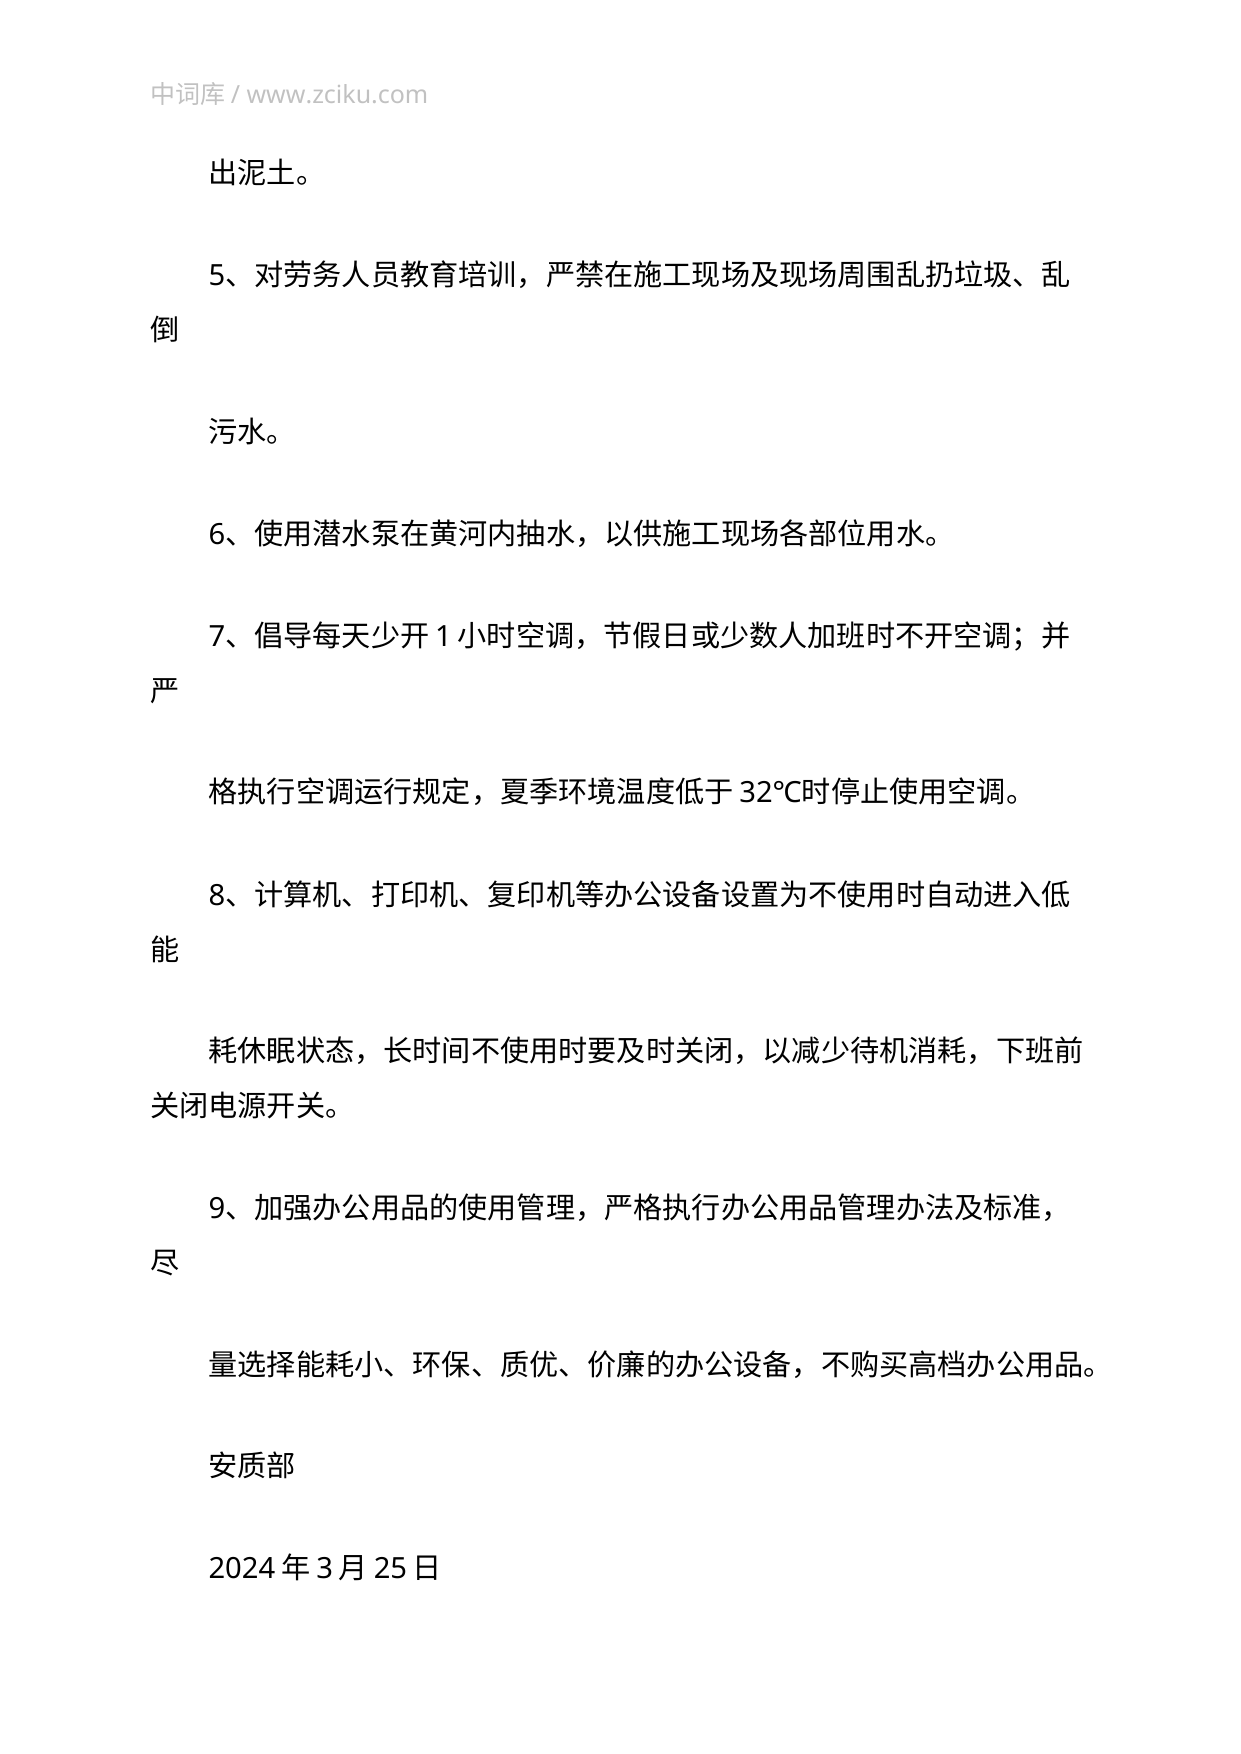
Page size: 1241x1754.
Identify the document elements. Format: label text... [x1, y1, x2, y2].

text 9、加强办公用品的使用管理，严格执行办公用品管理办法及标准，尽 [150, 1184, 1090, 1282]
text 安质部 [150, 1443, 1090, 1485]
text 量选择能耗小、环保、质优、价廉的办公设备，不购买高档办公用品。 [150, 1341, 1090, 1383]
text 出泥土。 [150, 150, 1090, 192]
text 格执行空调运行规定，夏季环境温度低于32℃时停止使用空调。 [150, 769, 1090, 811]
text 耗休眠状态，长时间不使用时要及时关闭，以减少待机消耗，下班前关闭电源开关。 [150, 1028, 1090, 1125]
text 5、对劳务人员教育培训，严禁在施工现场及现场周围乱扔垃圾、乱倒 [150, 252, 1090, 349]
text 6、使用潜水泵在黄河内抽水，以供施工现场各部位用水。 [150, 510, 1090, 553]
text 7、倡导每天少开1小时空调，节假日或少数人加班时不开空调；并严 [150, 612, 1090, 709]
text 2024年3月25日 [150, 1545, 1090, 1587]
text 污水。 [150, 408, 1090, 451]
text 8、计算机、打印机、复印机等办公设备设置为不使用时自动进入低能 [150, 871, 1090, 968]
